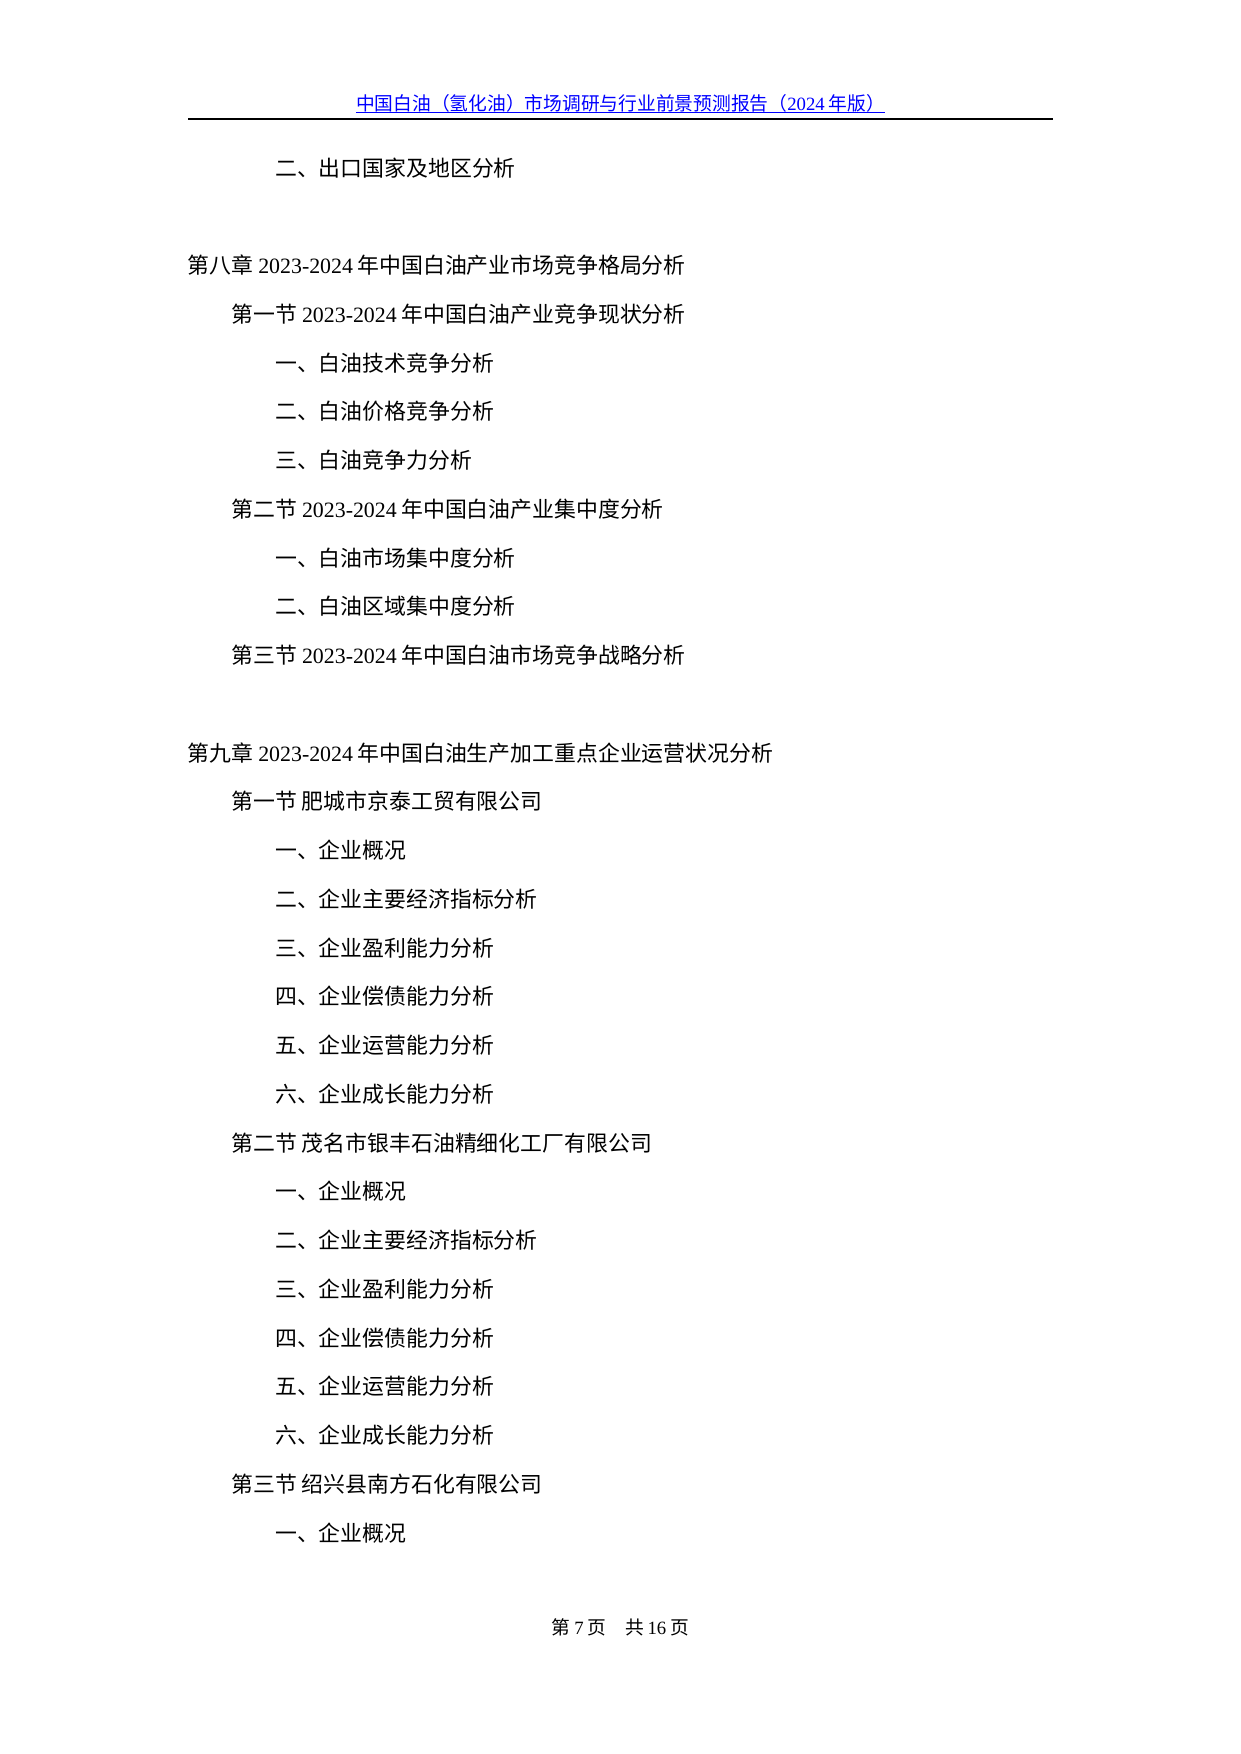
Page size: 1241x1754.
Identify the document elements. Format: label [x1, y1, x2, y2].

text [187, 150, 1053, 1548]
